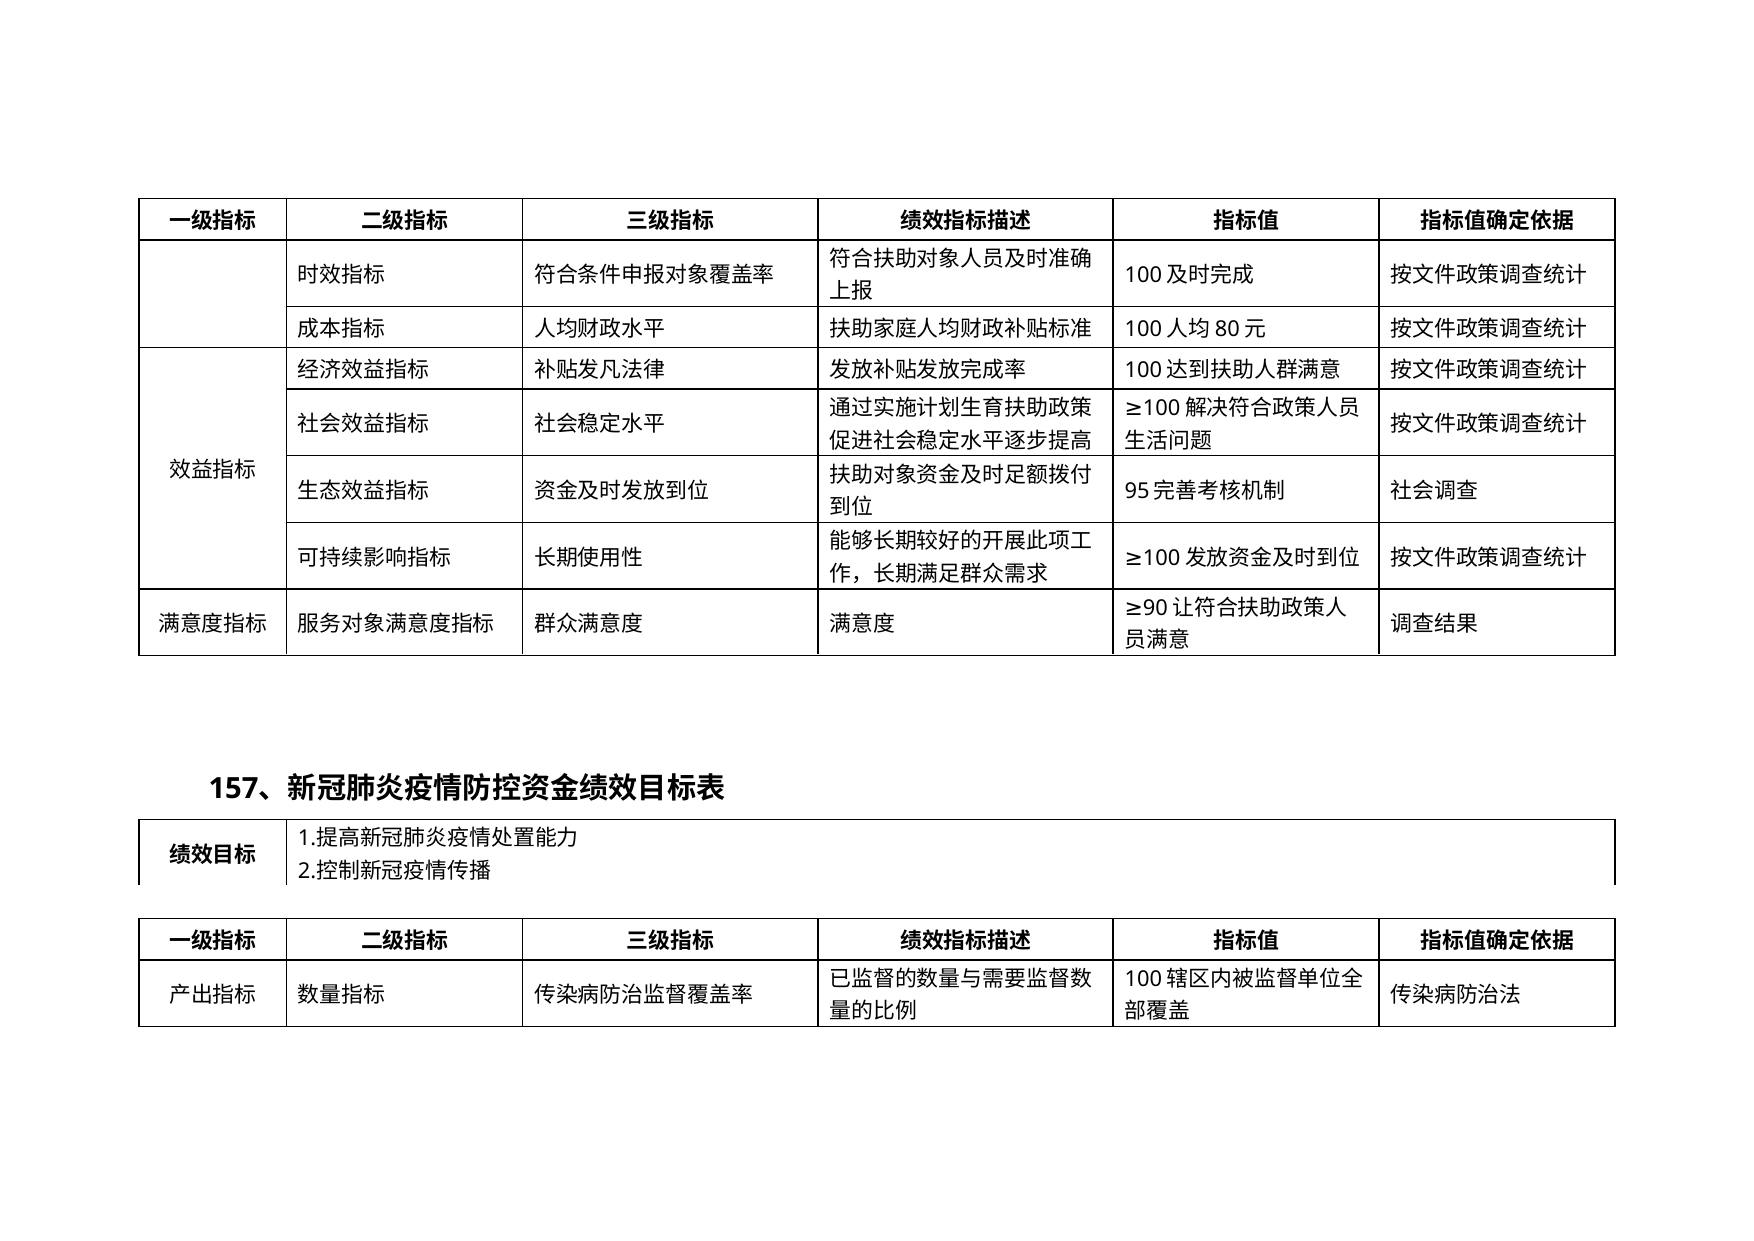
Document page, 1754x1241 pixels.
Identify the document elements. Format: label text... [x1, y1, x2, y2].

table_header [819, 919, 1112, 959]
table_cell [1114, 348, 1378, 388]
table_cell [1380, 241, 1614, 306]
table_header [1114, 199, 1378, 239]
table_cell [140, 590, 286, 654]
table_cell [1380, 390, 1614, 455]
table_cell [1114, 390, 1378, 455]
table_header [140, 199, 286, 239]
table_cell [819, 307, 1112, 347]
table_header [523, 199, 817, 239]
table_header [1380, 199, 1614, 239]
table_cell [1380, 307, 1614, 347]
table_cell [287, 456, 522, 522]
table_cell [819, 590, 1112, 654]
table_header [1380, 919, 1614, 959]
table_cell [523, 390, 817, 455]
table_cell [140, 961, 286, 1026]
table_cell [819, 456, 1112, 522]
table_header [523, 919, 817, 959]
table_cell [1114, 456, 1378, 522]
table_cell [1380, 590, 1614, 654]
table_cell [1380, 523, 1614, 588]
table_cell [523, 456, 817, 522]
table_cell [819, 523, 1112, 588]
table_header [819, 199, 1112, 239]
text 157、新冠肺炎疫情防控资金绩效目标表 [150, 753, 1604, 818]
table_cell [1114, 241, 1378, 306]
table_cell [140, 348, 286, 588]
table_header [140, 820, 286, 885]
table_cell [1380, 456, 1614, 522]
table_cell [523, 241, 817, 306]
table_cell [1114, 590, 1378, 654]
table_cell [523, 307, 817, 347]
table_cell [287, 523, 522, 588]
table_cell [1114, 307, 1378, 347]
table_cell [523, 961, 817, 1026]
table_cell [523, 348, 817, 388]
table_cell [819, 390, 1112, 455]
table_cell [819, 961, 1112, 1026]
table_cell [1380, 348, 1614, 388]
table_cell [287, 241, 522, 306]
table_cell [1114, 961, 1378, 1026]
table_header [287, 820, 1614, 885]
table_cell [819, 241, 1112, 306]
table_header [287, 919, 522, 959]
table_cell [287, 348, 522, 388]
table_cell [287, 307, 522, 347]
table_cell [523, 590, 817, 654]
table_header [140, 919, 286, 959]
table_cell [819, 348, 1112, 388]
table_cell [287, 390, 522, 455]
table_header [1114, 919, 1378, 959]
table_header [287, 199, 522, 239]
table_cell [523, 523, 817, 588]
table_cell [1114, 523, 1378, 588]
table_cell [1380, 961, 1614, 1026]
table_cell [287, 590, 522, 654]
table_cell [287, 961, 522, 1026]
